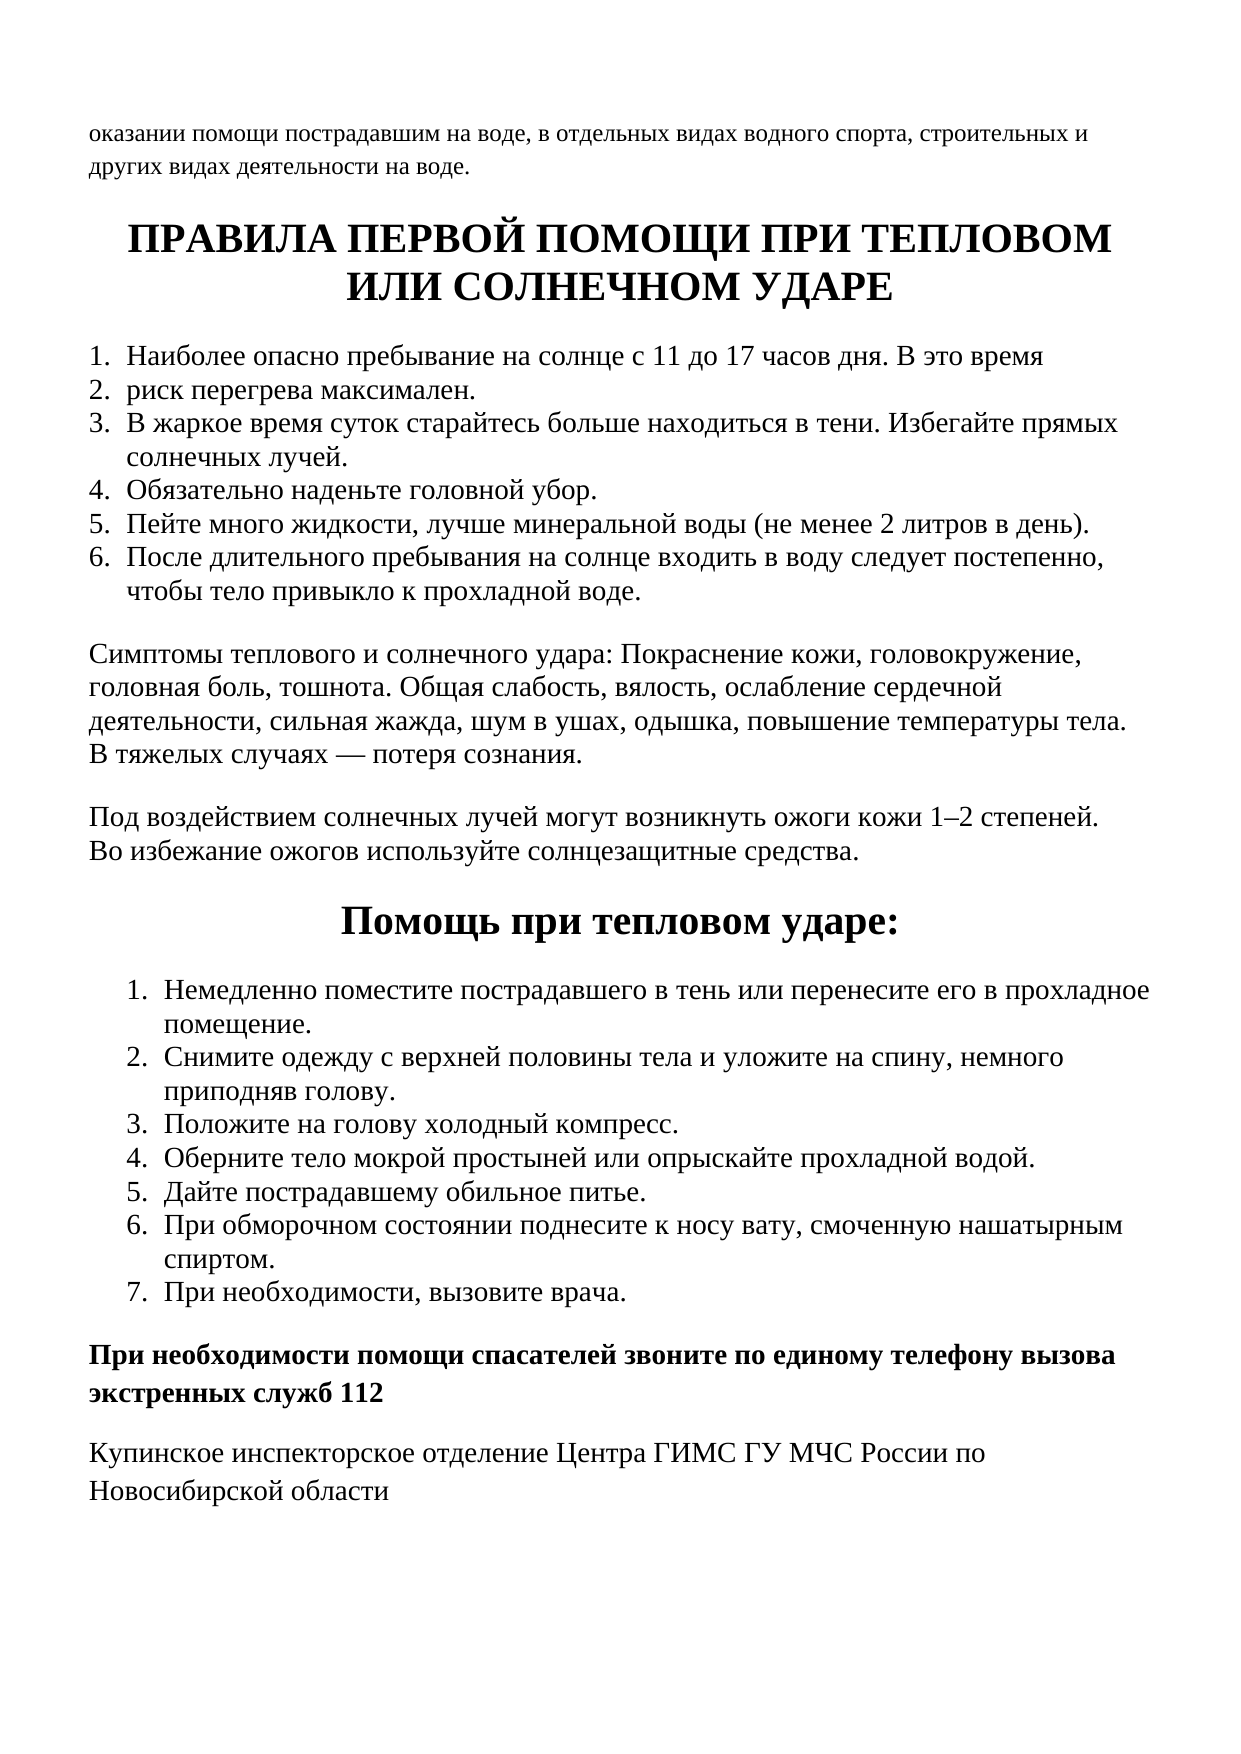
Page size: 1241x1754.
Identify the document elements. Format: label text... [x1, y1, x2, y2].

list риск перегрева максимален. [89, 372, 1152, 405]
text Купинское инспекторское отделение Центра ГИМС ГУ МЧС России по Новосибирской области [89, 1435, 1152, 1507]
text ПРАВИЛА ПЕРВОЙ ПОМОЩИ ПРИ ТЕПЛОВОМ ИЛИ СОЛНЕЧНОМ УДАРЕ [89, 213, 1152, 309]
text Симптомы теплового и солнечного удара: Покраснение кожи, головокружение, головная боль, тошнота. Общая слабость, вялость, ослабление сердечной деятельности, сильная жажда, шум в ушах, одышка, повышение температуры тела. В тяжелых случаях — потеря сознания. [89, 636, 1152, 770]
text При необходимости помощи спасателей звоните по единому телефону вызова экстренных служб 112 [89, 1337, 1152, 1409]
list Дайте пострадавшему обильное питье. [126, 1174, 1152, 1207]
text Помощь при тепловом ударе: [89, 895, 1152, 943]
list Пейте много жидкости, лучше минеральной воды (не менее 2 литров в день). [89, 506, 1152, 539]
list При необходимости, вызовите врача. [126, 1274, 1152, 1308]
list Обязательно наденьте головной убор. [89, 472, 1152, 506]
list При обморочном состоянии поднесите к носу вату, смоченную нашатырным спиртом. [126, 1207, 1152, 1274]
text Под воздействием солнечных лучей могут возникнуть ожоги кожи 1–2 степеней. Во избежание ожогов используйте солнцезащитные средства. [89, 799, 1152, 866]
list Оберните тело мокрой простыней или опрыскайте прохладной водой. [126, 1140, 1152, 1174]
list В жаркое время суток старайтесь больше находиться в тени. Избегайте прямых солнечных лучей. [89, 405, 1152, 472]
list После длительного пребывания на солнце входить в воду следует постепенно, чтобы тело привыкло к прохладной воде. [89, 539, 1152, 607]
list Снимите одежду с верхней половины тела и уложите на спину, немного приподняв голову. [126, 1039, 1152, 1107]
list Немедленно поместите пострадавшего в тень или перенесите его в прохладное помещение. [126, 972, 1152, 1039]
list Наиболее опасно пребывание на солнце с 11 до 17 часов дня. В это время [89, 338, 1152, 372]
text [89, 118, 1152, 180]
list Положите на голову холодный компресс. [126, 1107, 1152, 1140]
